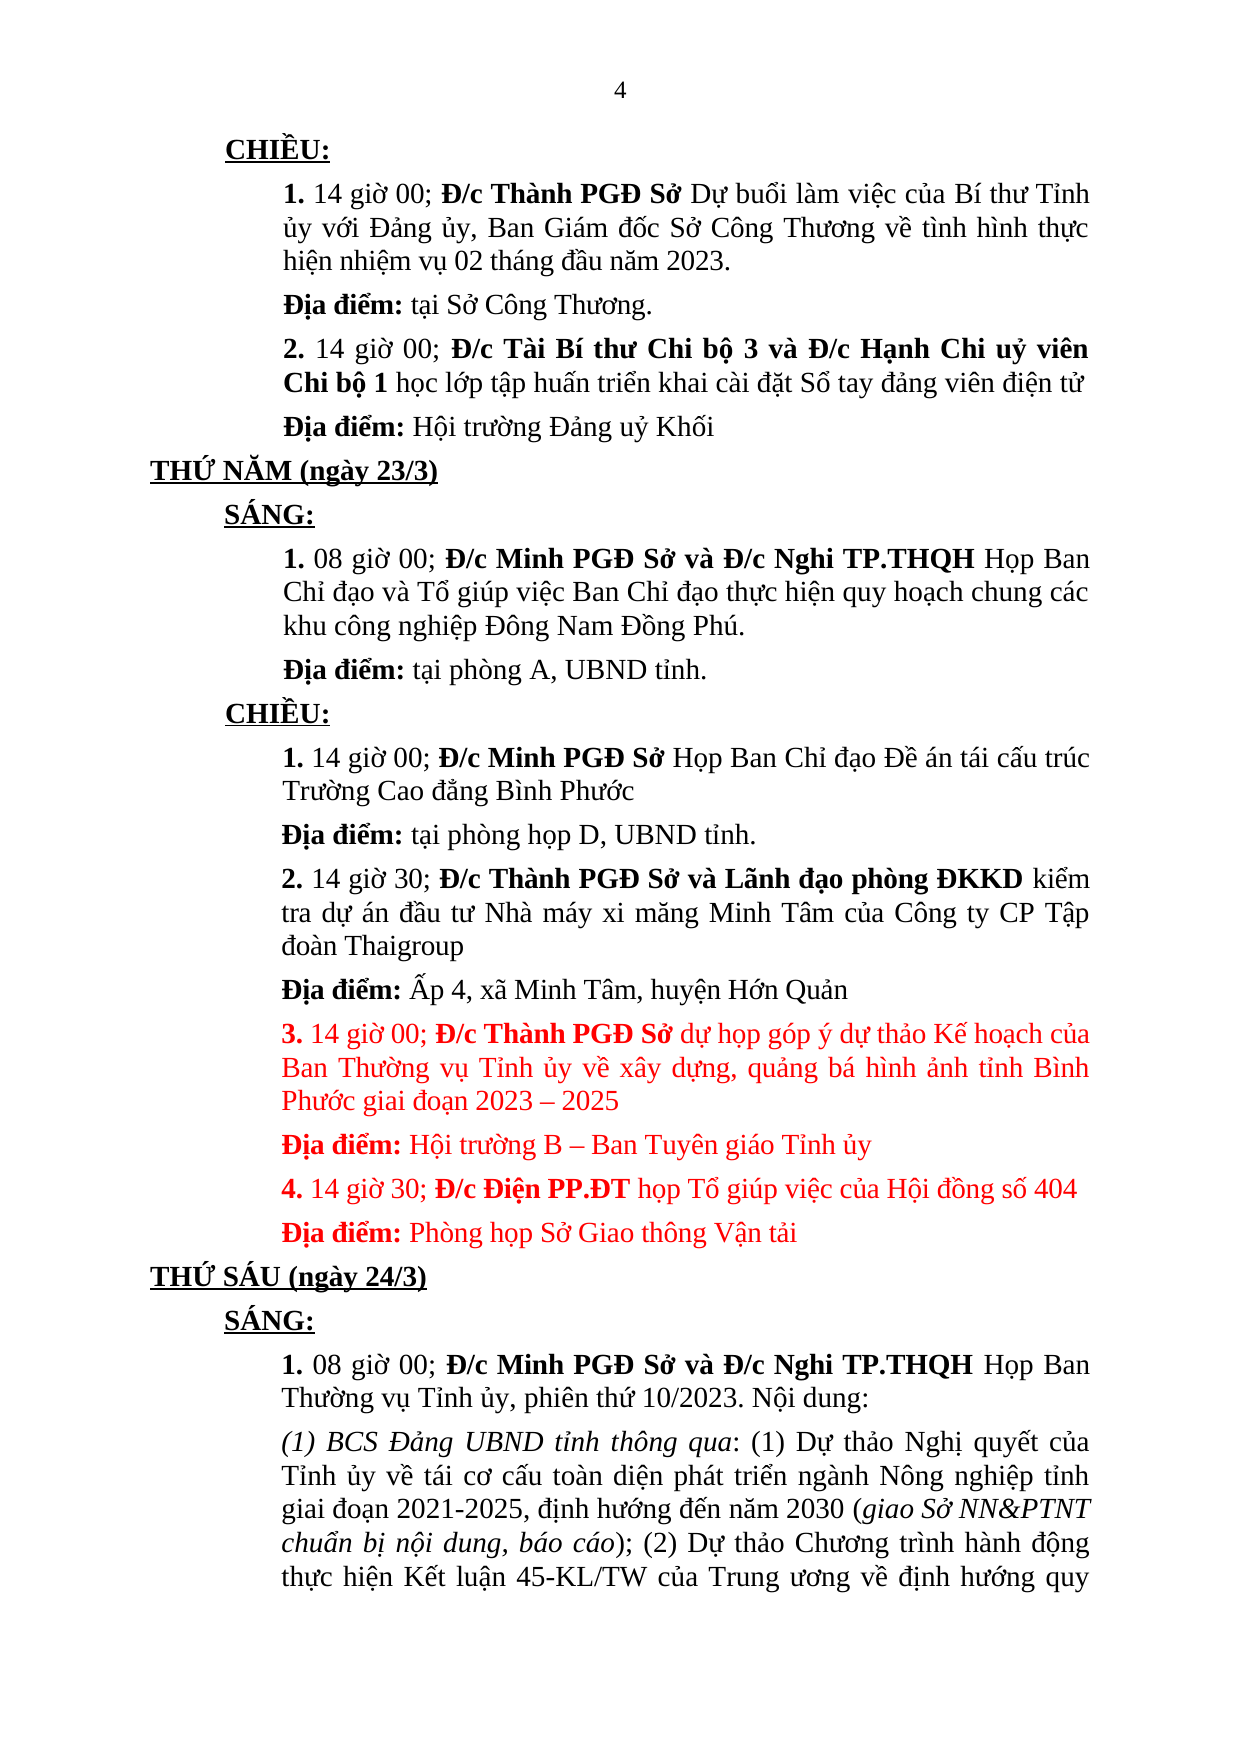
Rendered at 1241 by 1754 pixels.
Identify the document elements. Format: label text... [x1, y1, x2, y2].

text Địa điểm: Hội trường B – Ban Tuyên giáo Tỉnh ủy [281, 1127, 1090, 1161]
text Địa điểm: tại Sở Công Thương. [283, 287, 1090, 321]
text 3. 14 giờ 00; Đ/c Thành PGĐ Sở dự họp góp ý dự thảo Kế hoạch của Ban Thường vụ Tỉnh ủy về xây dựng, quảng bá hình ảnh tỉnh Bình Phước giai đoạn 2023 – 2025 [281, 1016, 1090, 1117]
text THỨ NĂM (ngày 23/3) [150, 453, 1090, 486]
text CHIỀU: [150, 696, 1090, 729]
text 4. 14 giờ 30; Đ/c Điện PP.ĐT họp Tổ giúp việc của Hội đồng số 404 [281, 1171, 1090, 1205]
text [281, 1424, 1090, 1592]
text 2. 14 giờ 30; Đ/c Thành PGĐ Sở và Lãnh đạo phòng ĐKKD kiểm tra dự án đầu tư Nhà máy xi măng Minh Tâm của Công ty CP Tập đoàn Thaigroup [281, 861, 1090, 962]
text Địa điểm: tại phòng họp D, UBND tỉnh. [281, 817, 1090, 851]
text Địa điểm: Ấp 4, xã Minh Tâm, huyện Hớn Quản [281, 972, 1090, 1006]
text THỨ SÁU (ngày 24/3) [150, 1259, 1090, 1293]
text SÁNG: [150, 1303, 1090, 1337]
text Địa điểm: Phòng họp Sở Giao thông Vận tải [281, 1215, 1090, 1249]
text 1. 14 giờ 00; Đ/c Minh PGĐ Sở Họp Ban Chỉ đạo Đề án tái cấu trúc Trường Cao đẳng Bình Phước [282, 740, 1090, 807]
text SÁNG: [150, 497, 1090, 530]
text Địa điểm: tại phòng A, UBND tỉnh. [283, 652, 1090, 685]
text 1. 08 giờ 00; Đ/c Minh PGĐ Sở và Đ/c Nghi TP.THQH Họp Ban Thường vụ Tỉnh ủy, phiên thứ 10/2023. Nội dung: [446, 1347, 1090, 1414]
text 1. 08 giờ 00; Đ/c Minh PGĐ Sở và Đ/c Nghi TP.THQH Họp Ban Chỉ đạo và Tổ giúp việc Ban Chỉ đạo thực hiện quy hoạch chung các khu công nghiệp Đông Nam Đồng Phú. [283, 541, 1090, 641]
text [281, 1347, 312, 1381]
text 1. 14 giờ 00; Đ/c Thành PGĐ Sở Dự buổi làm việc của Bí thư Tỉnh ủy với Đảng ủy, Ban Giám đốc Sở Công Thương về tình hình thực hiện nhiệm vụ 02 tháng đầu năm 2023. [283, 176, 1090, 277]
text Địa điểm: Hội trường Đảng uỷ Khối [283, 409, 1090, 442]
text 2. 14 giờ 00; Đ/c Tài Bí thư Chi bộ 3 và Đ/c Hạnh Chi uỷ viên Chi bộ 1 học lớp tập huấn triển khai cài đặt Sổ tay đảng viên điện tử [283, 331, 1090, 398]
text CHIỀU: [150, 132, 1090, 166]
